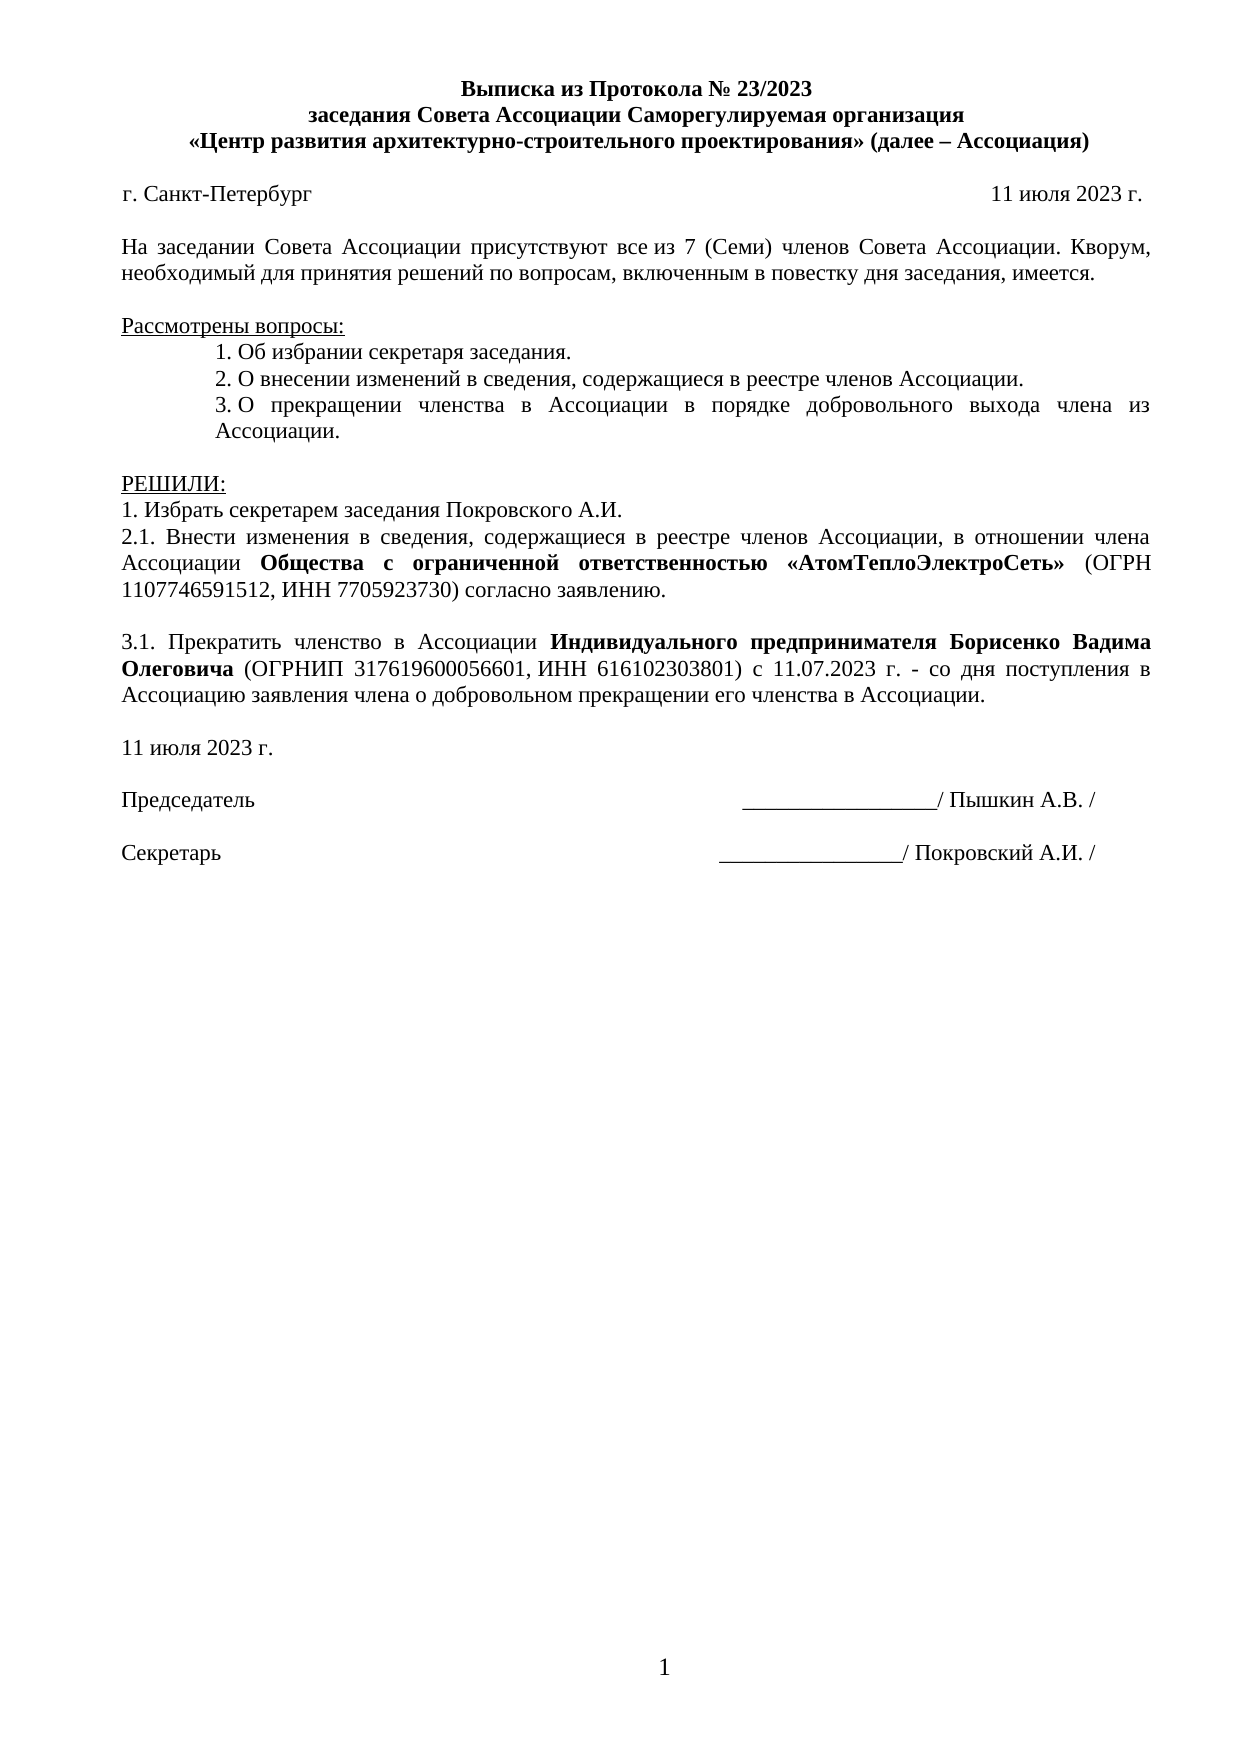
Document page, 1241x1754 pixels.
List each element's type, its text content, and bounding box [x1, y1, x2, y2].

table_header Председатель Секретарь [110, 786, 308, 866]
text 1. Избрать секретарем заседания Покровского А.И. [121, 497, 1152, 523]
text РЕШИЛИ: [121, 470, 1152, 497]
table_header г. Санкт-Петербург [111, 180, 632, 207]
table_header 11 июля 2023 г. [633, 180, 1154, 207]
text 1. Об избрании секретаря заседания. [215, 338, 1152, 365]
text 3.1. Прекратить членство в Ассоциации Индивидуального предпринимателя Борисенко Вадима Олеговича (ОГРНИП 317619600056601, ИНН 616102303801) с 11.07.2023 г. - со дня поступления в Ассоциацию заявления члена о добровольном прекращении его членства в Ассоциации. [121, 628, 1152, 707]
text 2. О внесении изменений в сведения, содержащиеся в реестре членов Ассоциации. [215, 365, 1152, 391]
table_header _________________/ Пышкин А.В. / ________________/ Покровский А.И. / [309, 786, 1107, 866]
text 11 июля 2023 г. [121, 734, 1152, 760]
text «Центр развития архитектурно-строительного проектирования» (далее – Ассоциация) [121, 128, 1152, 154]
text 2.1. Внести изменения в сведения, содержащиеся в реестре членов Ассоциации, в отношении члена Ассоциации Общества с ограниченной ответственностью «АтомТеплоЭлектроСеть» (ОГРН 1107746591512, ИНН 7705923730) согласно заявлению. [121, 523, 1152, 602]
text Рассмотрены вопросы: [121, 312, 1152, 338]
text На заседании Совета Ассоциации присутствуют все из 7 (Семи) членов Совета Ассоциации. Кворум, необходимый для принятия решений по вопросам, включенным в повестку дня заседания, имеется. [121, 233, 1152, 286]
text заседания Совета Ассоциации Саморегулируемая организация [121, 101, 1152, 128]
text 3. О прекращении членства в Ассоциации в порядке добровольного выхода члена из Ассоциации. [215, 391, 1152, 444]
text Выписка из Протокола № 23/2023 [121, 75, 1152, 101]
